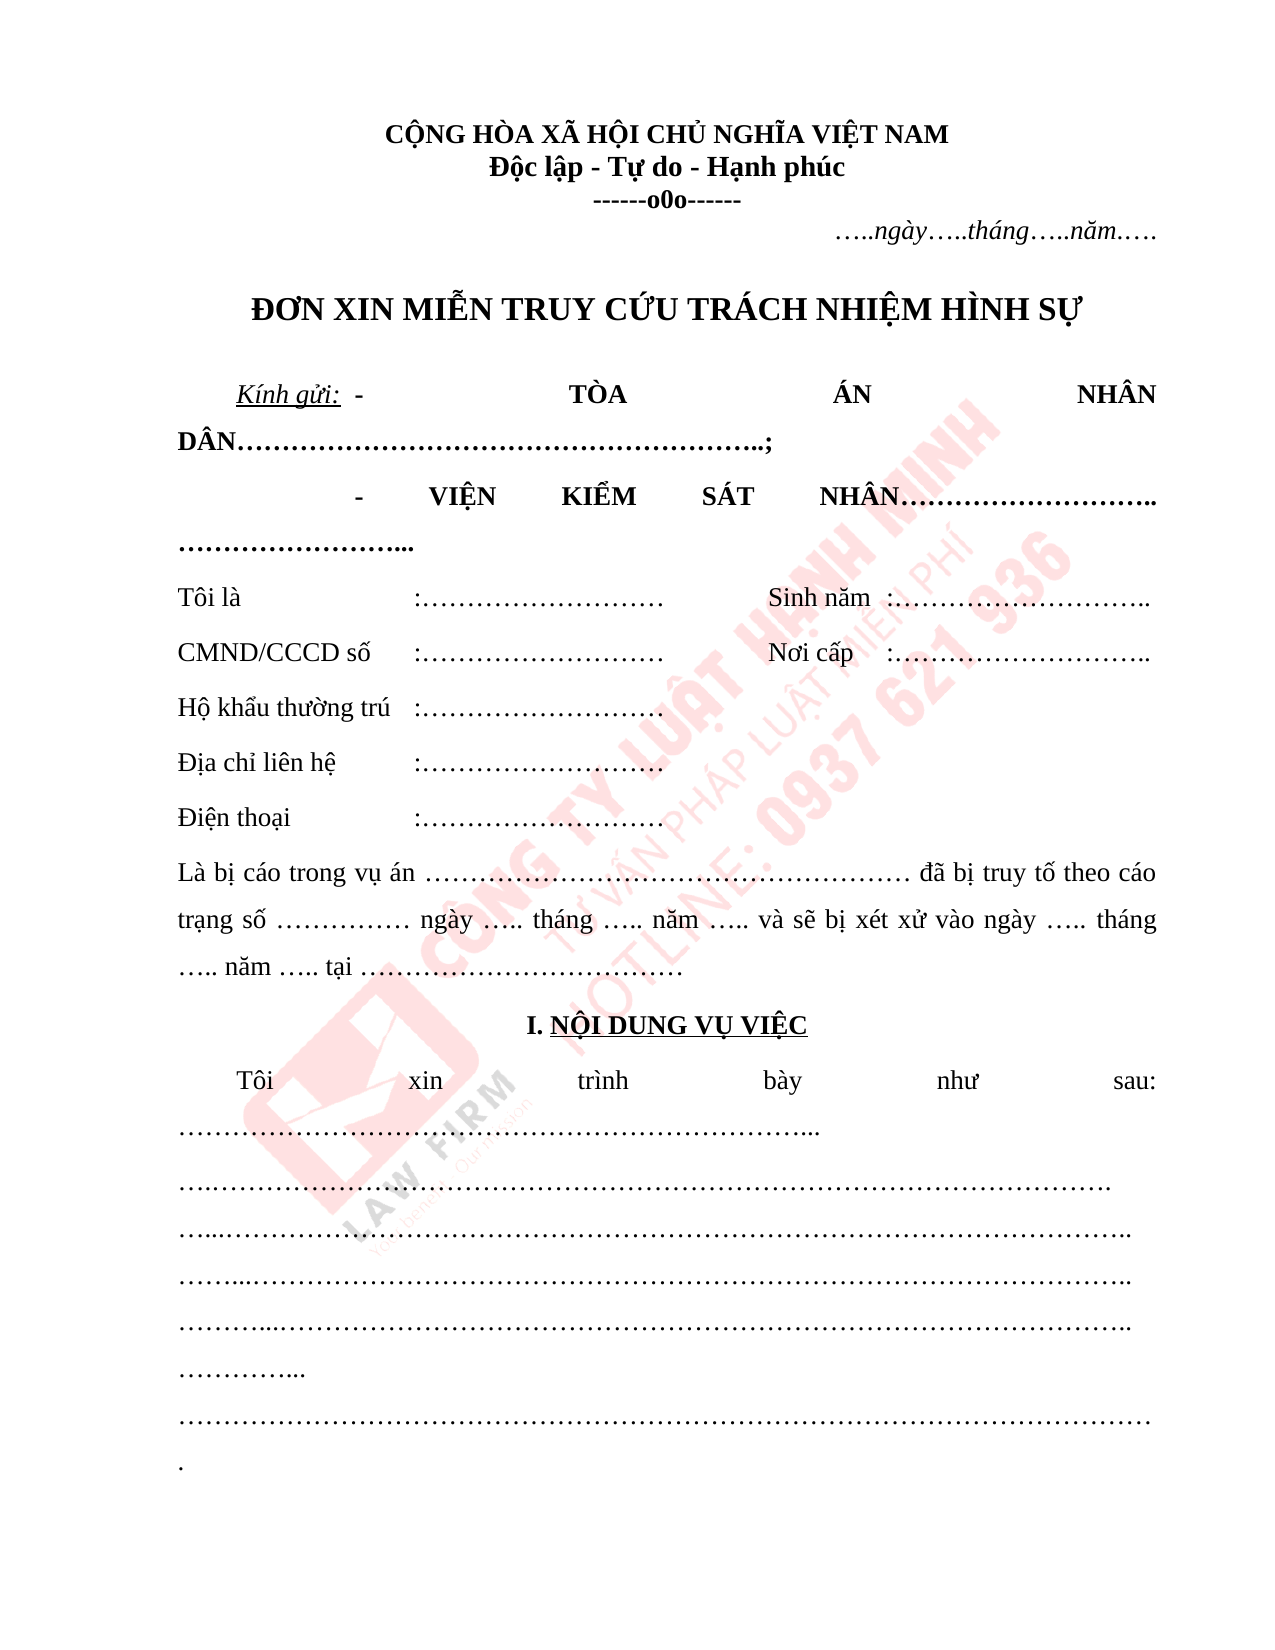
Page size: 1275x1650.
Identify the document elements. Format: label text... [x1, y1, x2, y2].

text Địa chỉ liên hệ :……………………… [177, 746, 1157, 777]
text Độc lập - Tự do - Hạnh phúc [177, 149, 1157, 183]
text Kính gửi: - TÒA ÁN NHÂN DÂN…………………………………………………..; [177, 378, 1157, 456]
text Hộ khẩu thường trú :……………………… [177, 691, 1157, 722]
text CMND/CCCD số :……………………… Nơi cấp :……………………….. [177, 636, 1157, 667]
list Tôi xin trình bày như sau:……………………………………………………………... [177, 1064, 1157, 1142]
text ------o0o------ [177, 183, 1157, 214]
text …..ngày…..tháng…..năm.…. [177, 214, 1157, 245]
text - VIỆN KIỂM SÁT NHÂN………………………..……………………... [177, 479, 1157, 557]
text Tôi là :……………………… Sinh năm :……………………….. [177, 581, 1157, 612]
list ….……………………………………………………………………………………….…...………………………………………………………………………………………..……...……………………………………………………………………………………..………...…………………………………………………………………………………..…………...………………………………………………………………………………………………. [177, 1165, 1157, 1477]
subtitle ĐƠN XIN MIỄN TRUY CỨU TRÁCH NHIỆM HÌNH SỰ [177, 289, 1157, 327]
list NỘI DUNG VỤ VIỆC [177, 1009, 1157, 1040]
text Điện thoại :……………………… [177, 801, 1157, 832]
text CỘNG HÒA XÃ HỘI CHỦ NGHĨA VIỆT NAM [177, 118, 1157, 149]
text Là bị cáo trong vụ án ……………………………………………… đã bị truy tố theo cáo trạng số …………… ngày ….. tháng ….. năm ….. và sẽ bị xét xử vào ngày ….. tháng ….. năm ….. tại ……………………………… [177, 856, 1157, 981]
